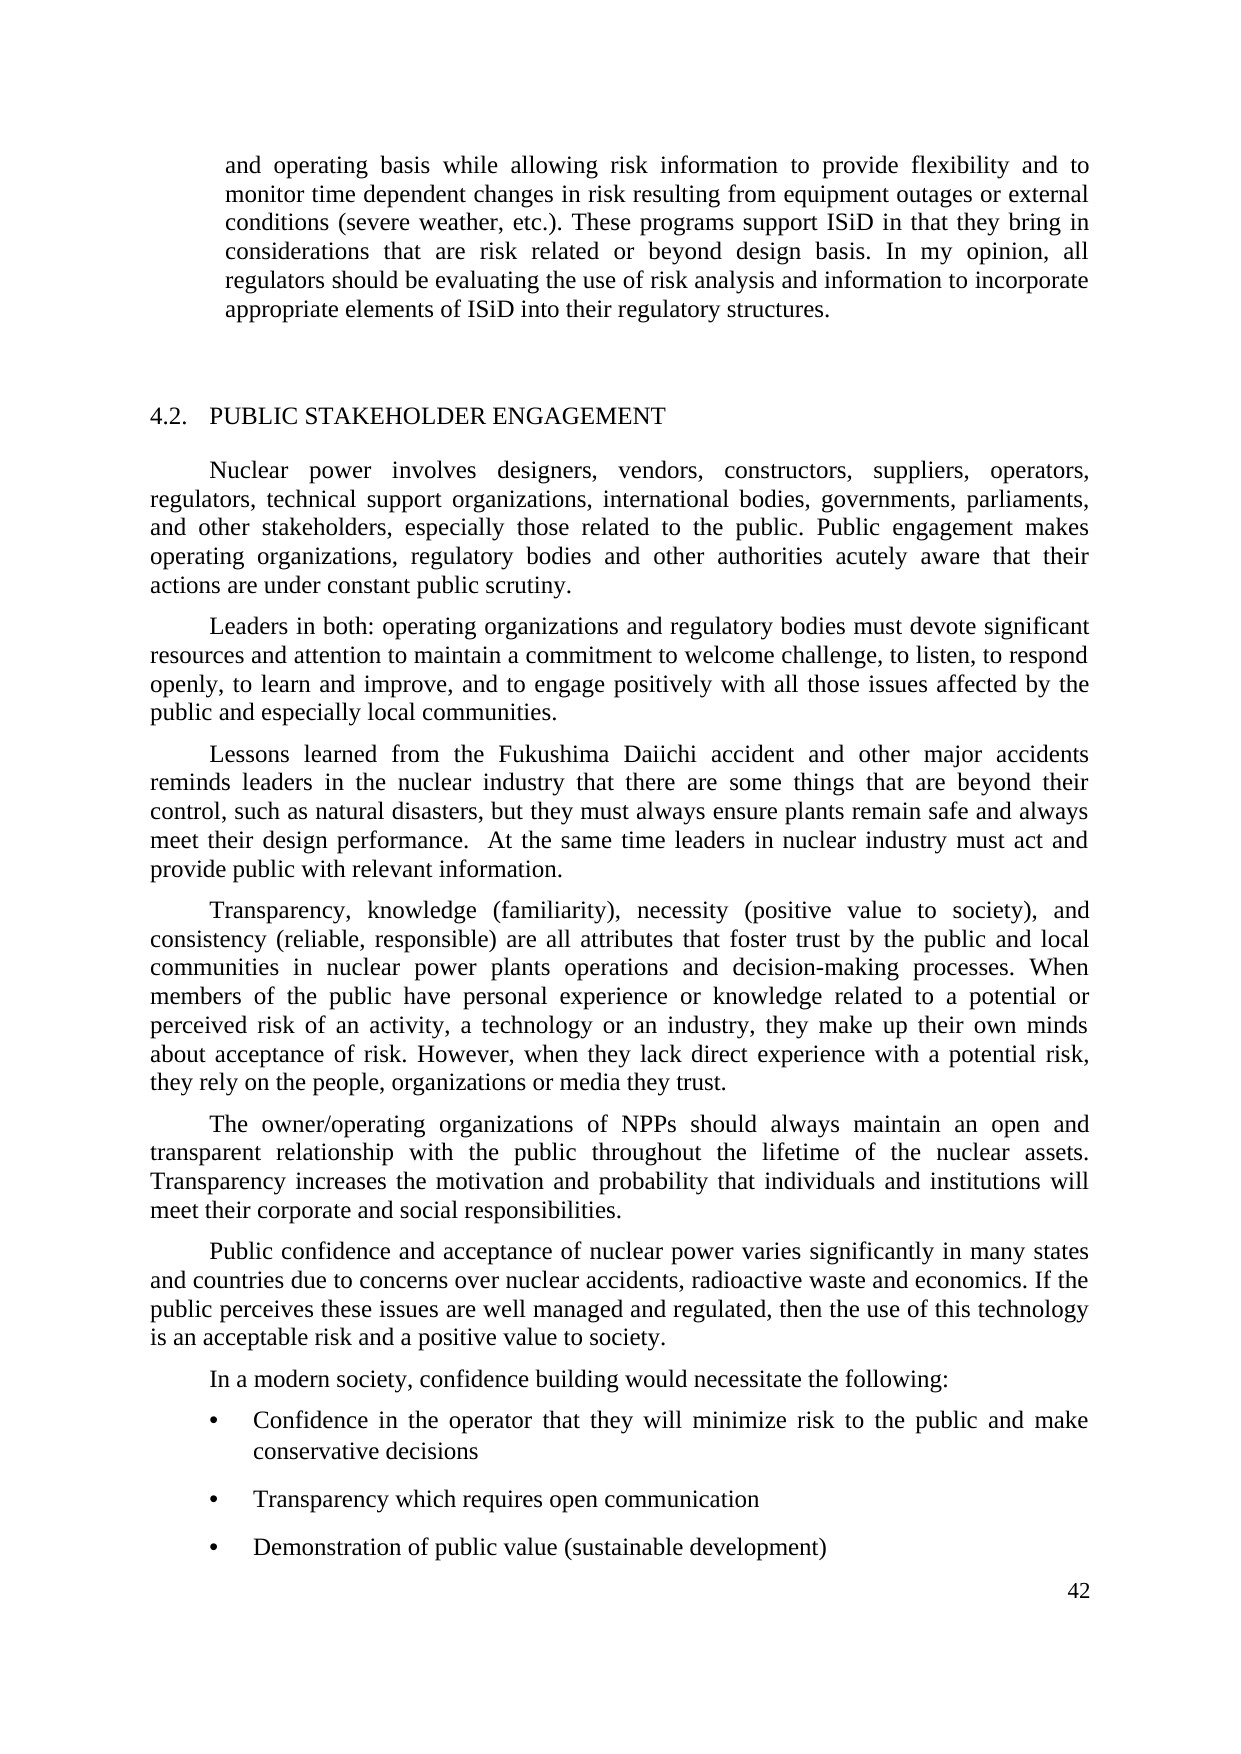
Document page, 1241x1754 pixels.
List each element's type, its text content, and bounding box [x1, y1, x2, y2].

list Transparency which requires open communication [209, 1484, 1090, 1513]
list Confidence in the operator that they will minimize risk to the public and make conservative decisions [209, 1405, 1090, 1465]
text Public confidence and acceptance of nuclear power varies significantly in many states and countries due to concerns over nuclear accidents, radioactive waste and economics. If the public perceives these issues are well managed and regulated, then the use of this technology is an acceptable risk and a positive value to society. [150, 1236, 1090, 1351]
text Lessons learned from the Fukushima Daiichi accident and other major accidents reminds leaders in the nuclear industry that there are some things that are beyond their control, such as natural disasters, but they must always ensure plants remain safe and always meet their design performance. At the same time leaders in nuclear industry must act and provide public with relevant information. [150, 739, 1090, 882]
list Demonstration of public value (sustainable development) [209, 1532, 1090, 1561]
subtitle public stakeholder engagement [150, 401, 1090, 430]
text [225, 150, 1090, 322]
text In a modern society, confidence building would necessitate the following: [150, 1364, 1090, 1392]
text Nuclear power involves designers, vendors, constructors, suppliers, operators, regulators, technical support organizations, international bodies, governments, parliaments, and other stakeholders, especially those related to the public. Public engagement makes operating organizations, regulatory bodies and other authorities acutely aware that their actions are under constant public scrutiny. [150, 455, 1090, 599]
text Leaders in both: operating organizations and regulatory bodies must devote significant resources and attention to maintain a commitment to welcome challenge, to listen, to respond openly, to learn and improve, and to engage positively with all those issues affected by the public and especially local communities. [150, 611, 1090, 726]
text Transparency, knowledge (familiarity), necessity (positive value to society), and consistency (reliable, responsible) are all attributes that foster trust by the public and local communities in nuclear power plants operations and decision-making processes. When members of the public have personal experience or knowledge related to a potential or perceived risk of an activity, a technology or an industry, they make up their own minds about acceptance of risk. However, when they lack direct experience with a potential risk, they rely on the people, organizations or media they trust. [150, 895, 1090, 1096]
text The owner/operating organizations of NPPs should always maintain an open and transparent relationship with the public throughout the lifetime of the nuclear assets. Transparency increases the motivation and probability that individuals and institutions will meet their corporate and social responsibilities. [150, 1109, 1090, 1224]
